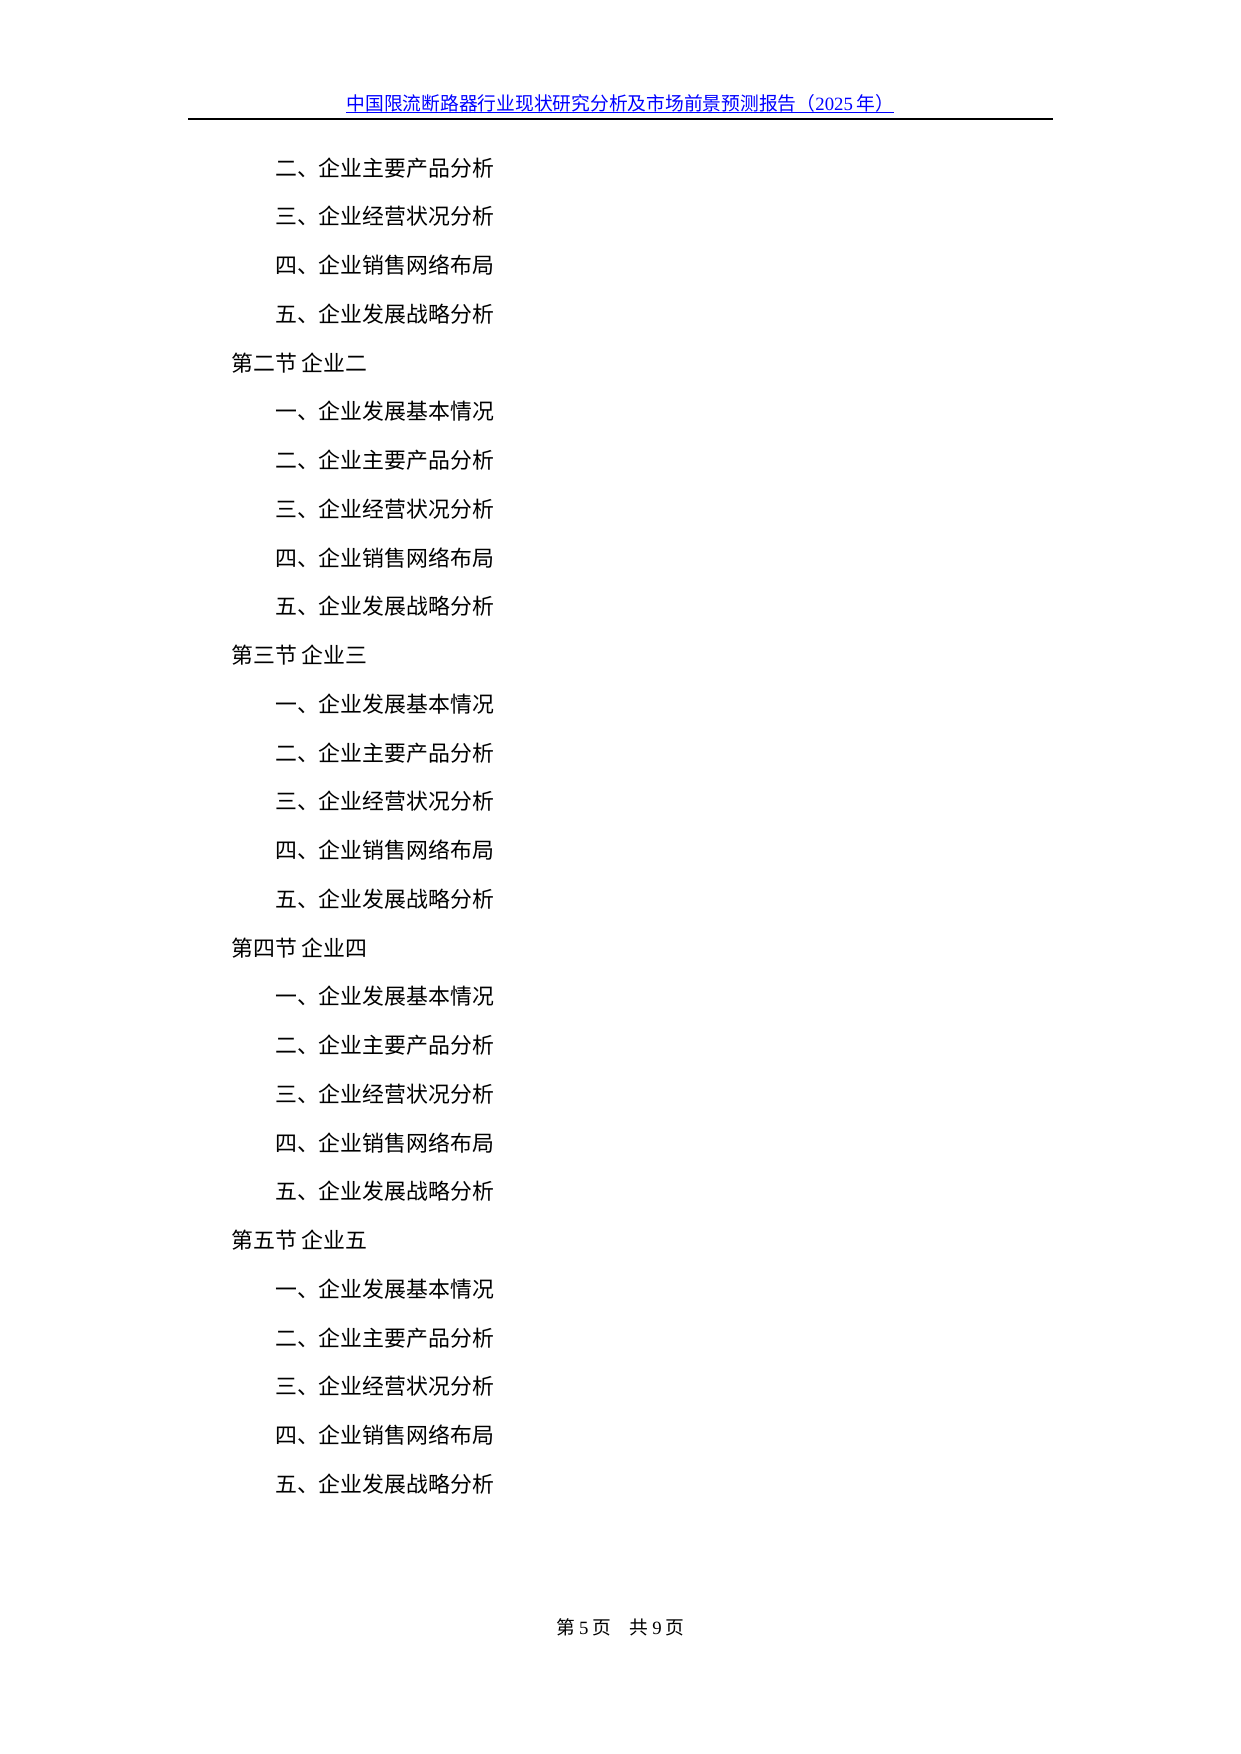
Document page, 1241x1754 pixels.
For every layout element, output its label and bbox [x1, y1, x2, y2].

text [187, 150, 1053, 1499]
